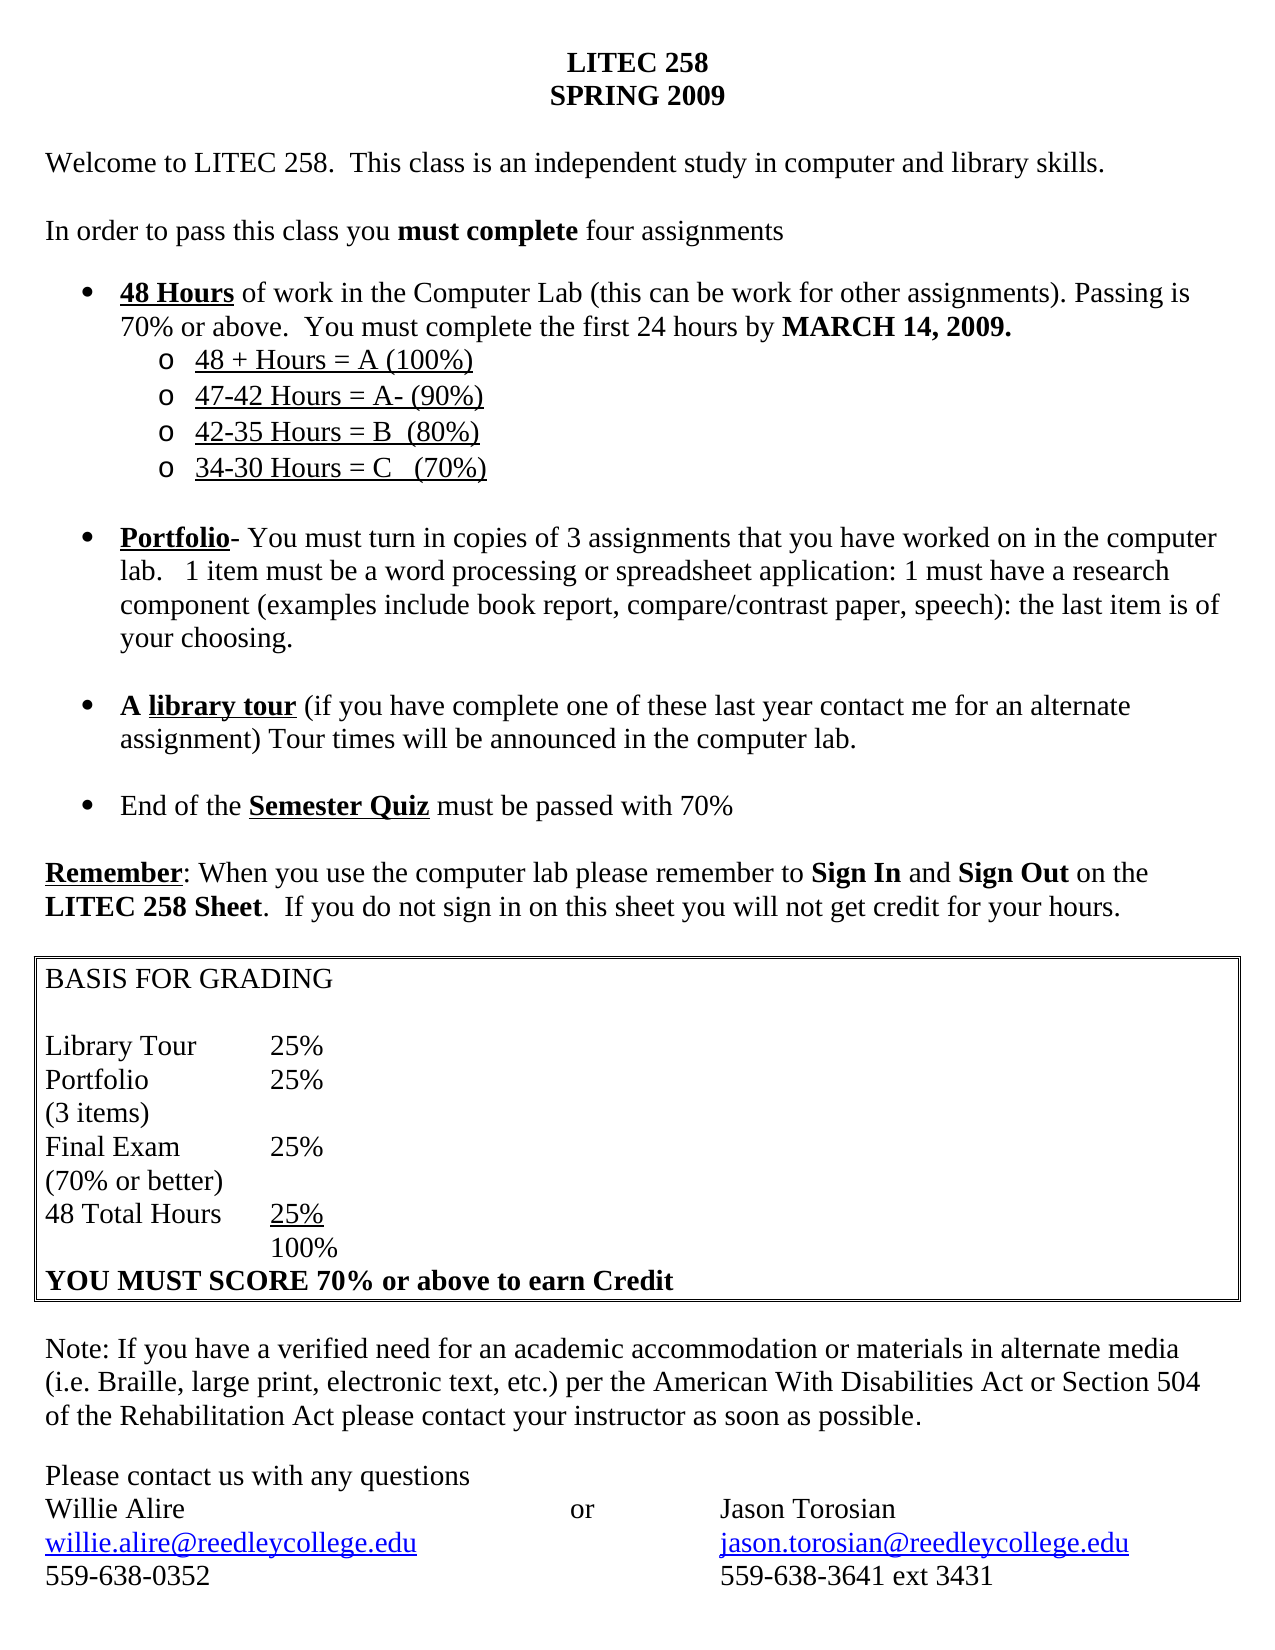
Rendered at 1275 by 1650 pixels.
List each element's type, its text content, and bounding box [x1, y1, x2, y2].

text Welcome to LITEC 258. This class is an independent study in computer and library skills. [45, 146, 1230, 179]
text In order to pass this class you must complete four assignments [45, 213, 1230, 246]
text 48 Total Hours 25% [45, 1196, 1230, 1230]
list 34-30 Hours = C (70%) [157, 450, 1230, 486]
list 48 Hours of work in the Computer Lab (this can be work for other assignments). Passing is 70% or above. You must complete the first 24 hours by MARCH 14, 2009. [82, 275, 1230, 342]
text (70% or better) [45, 1163, 1230, 1196]
text willie.alire@reedleycollege.edu jason.torosian@reedleycollege.edu [45, 1525, 1230, 1558]
text YOU MUST SCORE 70% or above to earn Credit [37, 1258, 1238, 1299]
text BASIS FOR GRADING [37, 959, 1238, 995]
text Willie Alire or Jason Torosian [45, 1491, 1230, 1525]
text (3 items) [45, 1096, 1230, 1129]
list End of the Semester Quiz must be passed with 70% [82, 788, 1230, 822]
text Final Exam 25% [45, 1129, 1230, 1163]
list A library tour (if you have complete one of these last year contact me for an alternate assignment) Tour times will be announced in the computer lab. [82, 688, 1230, 755]
list 48 + Hours = A (100%) [157, 342, 1230, 378]
text Please contact us with any questions [45, 1458, 1230, 1491]
text Library Tour 25% [45, 1028, 1230, 1062]
text 559-638-0352 559-638-3641 ext 3431 [45, 1558, 1230, 1592]
text Remember: When you use the computer lab please remember to Sign In and Sign Out on the LITEC 258 Sheet. If you do not sign in on this sheet you will not get credit for your hours. [45, 856, 1230, 923]
text Portfolio 25% [45, 1062, 1230, 1096]
text Note: If you have a verified need for an academic accommodation or materials in alternate media (i.e. Braille, large print, electronic text, etc.) per the American With Disabilities Act or Section 504 of the Rehabilitation Act please contact your instructor as soon as possible. [45, 1331, 1230, 1432]
text 100% [45, 1230, 1230, 1258]
list Portfolio- You must turn in copies of 3 assignments that you have worked on in the computer lab. 1 item must be a word processing or spreadsheet application: 1 must have a research component (examples include book report, compare/contrast paper, speech): the last item is of your choosing. [82, 520, 1230, 654]
subtitle SPRING 2009 [45, 78, 1230, 112]
list 47-42 Hours = A- (90%) [157, 378, 1230, 414]
list 42-35 Hours = B (80%) [157, 414, 1230, 450]
text LITEC 258 [45, 45, 1230, 78]
